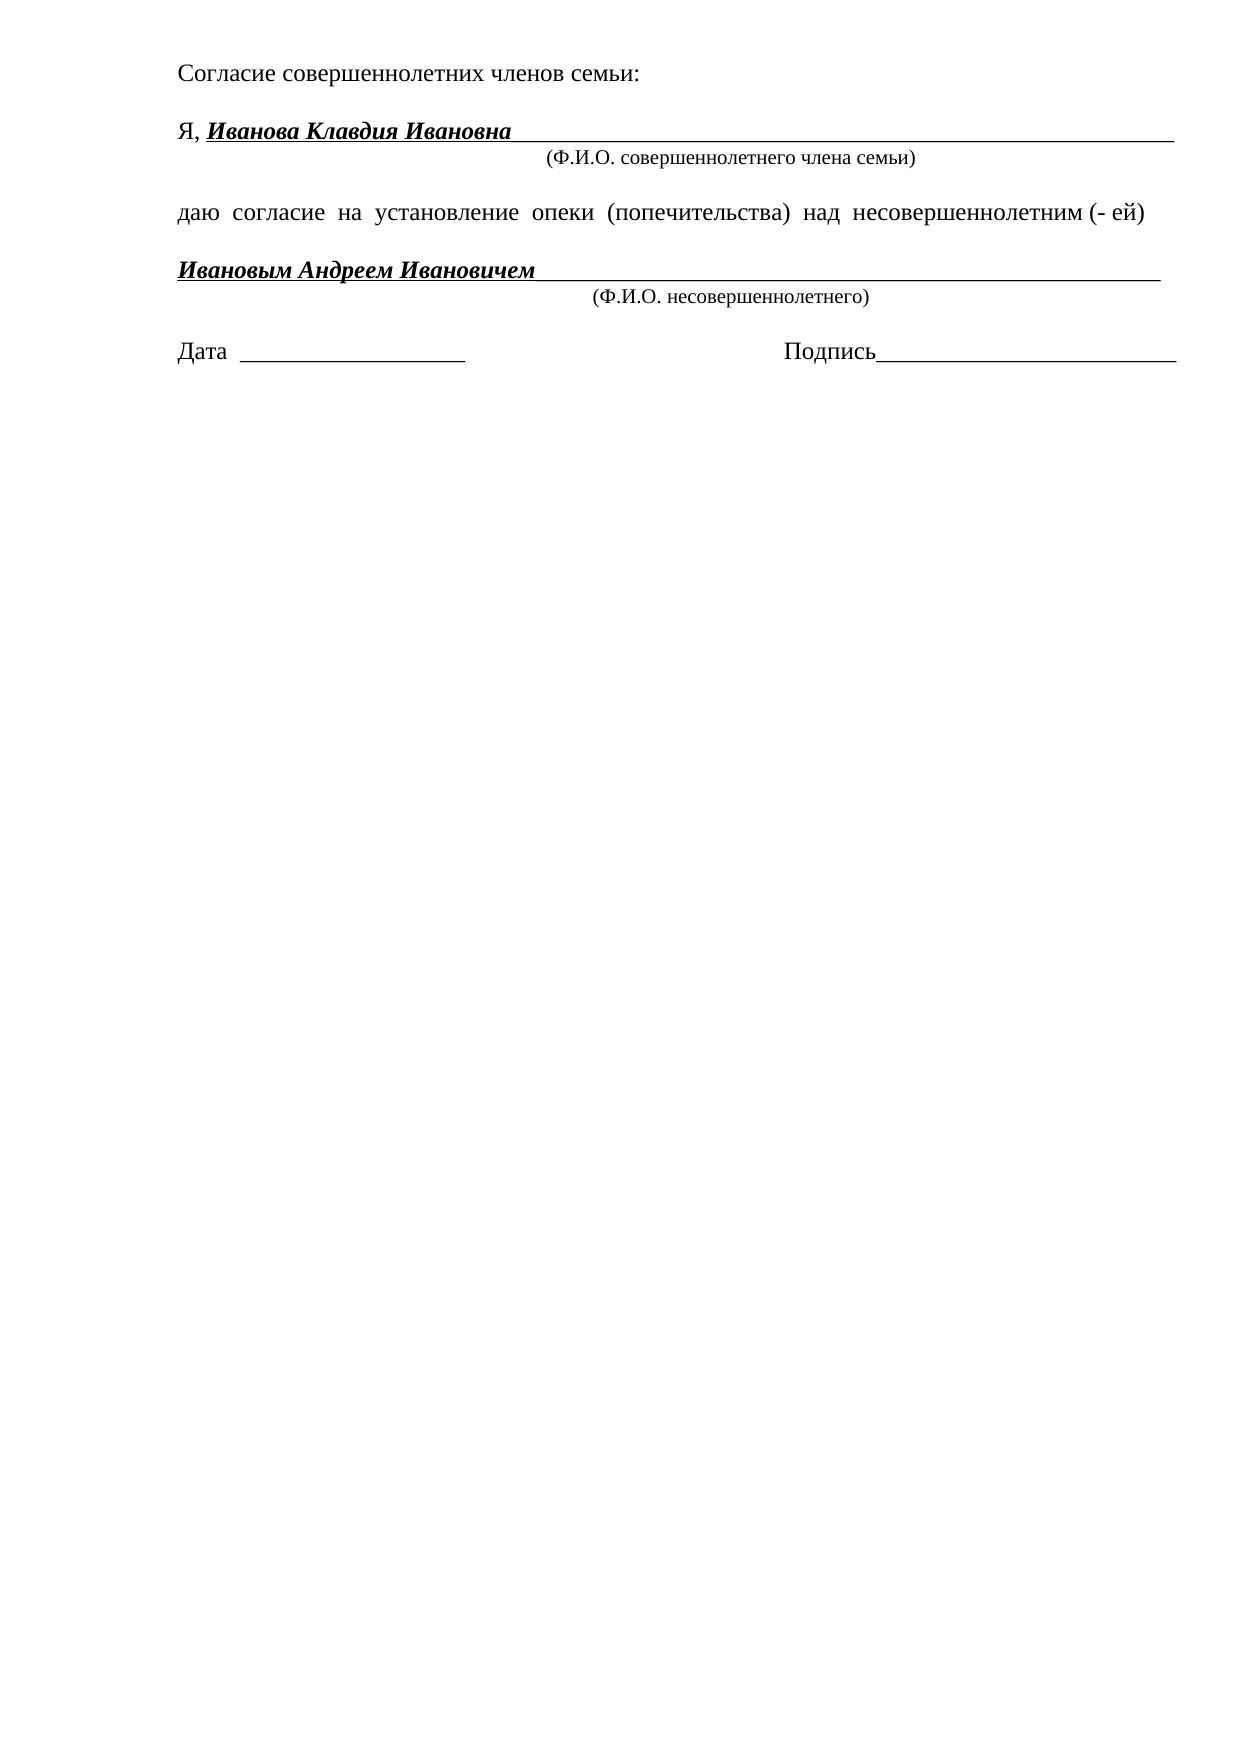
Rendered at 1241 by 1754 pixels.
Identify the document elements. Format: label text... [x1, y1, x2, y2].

text (Ф.И.О. совершеннолетнего члена семьи) [177, 144, 1196, 169]
text Дата __________________ Подпись________________________ [177, 336, 1196, 365]
text (Ф.И.О. несовершеннолетнего) [177, 284, 1196, 308]
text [177, 197, 1196, 226]
text Ивановым Андреем Ивановичем__________________________________________________ [177, 255, 1196, 284]
text Я, Иванова Клавдия Ивановна_____________________________________________________ [177, 116, 1196, 144]
text Согласие совершеннолетних членов семьи: [177, 58, 1196, 87]
